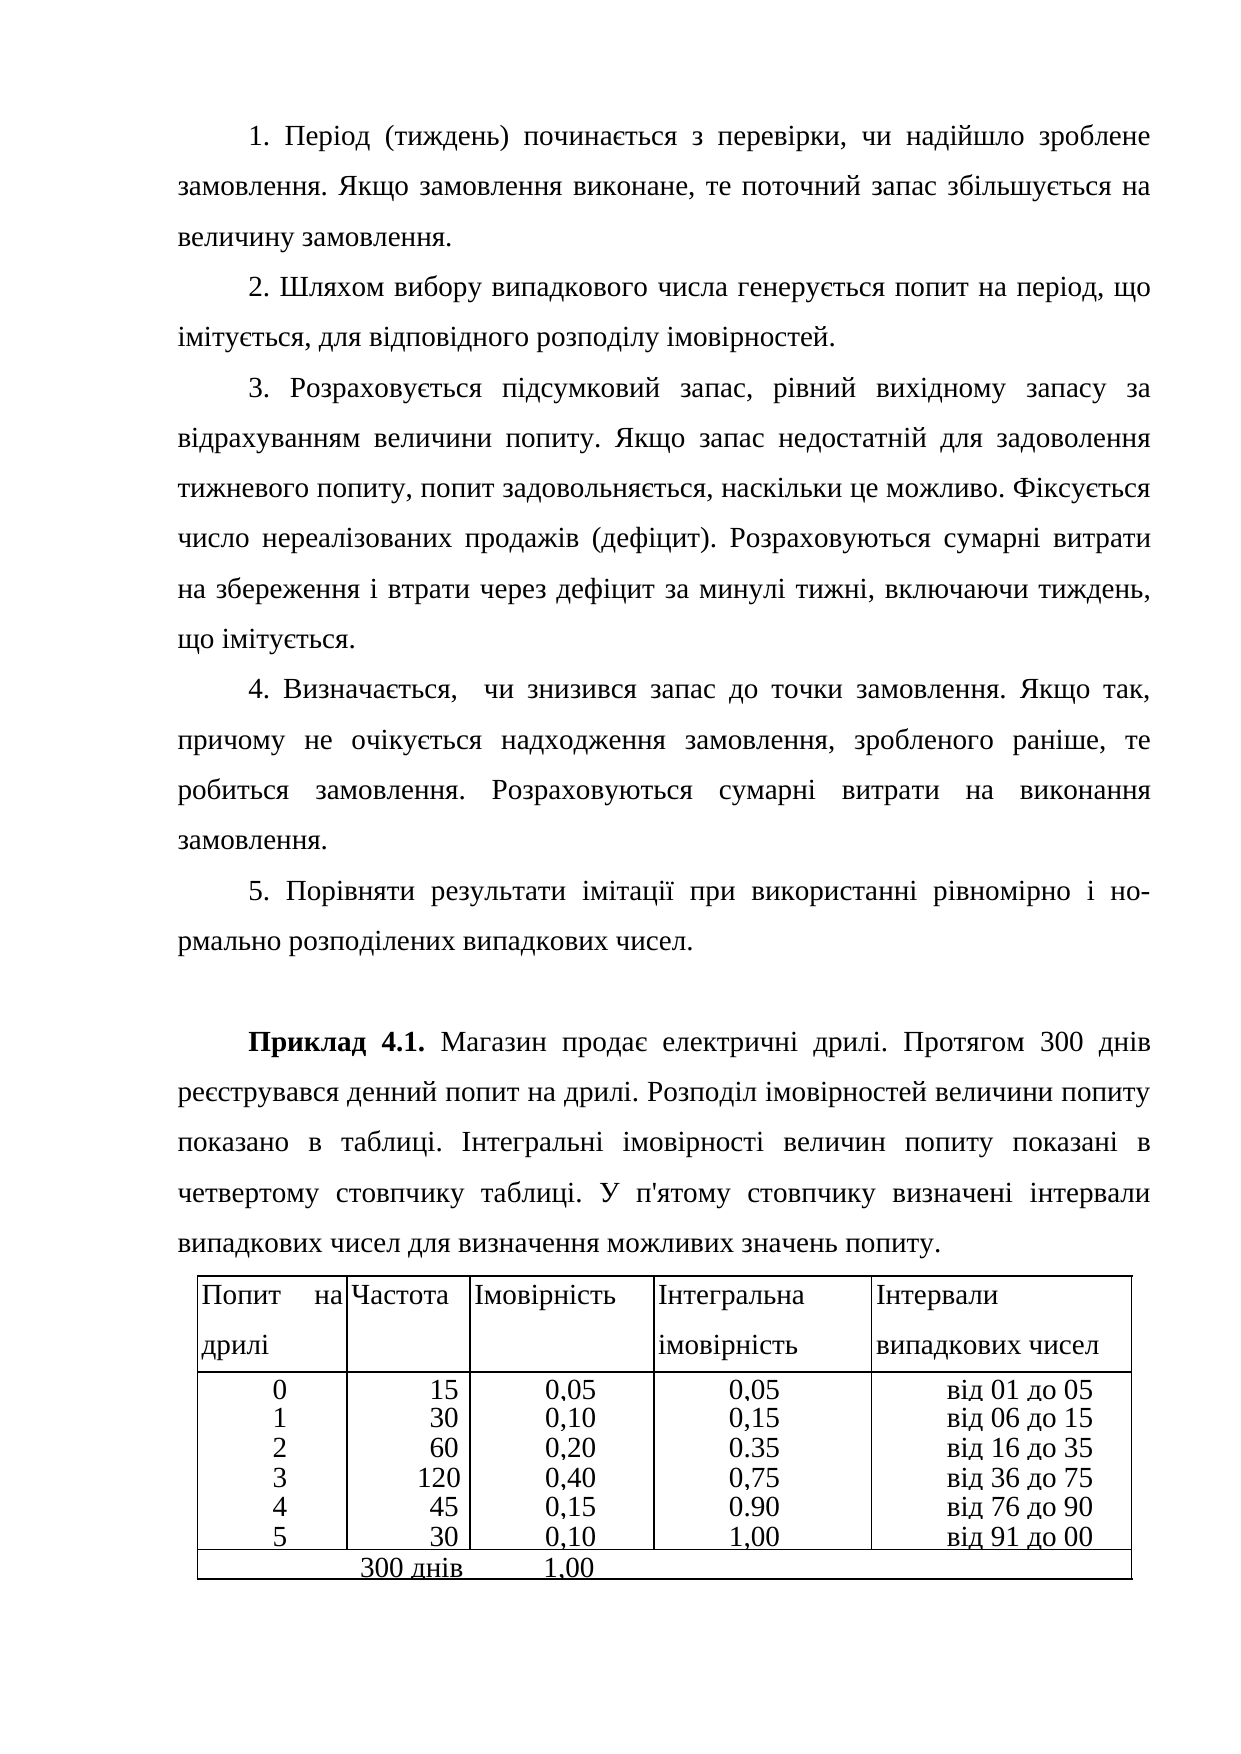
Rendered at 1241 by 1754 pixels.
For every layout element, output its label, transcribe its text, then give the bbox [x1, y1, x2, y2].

text 2. Шляхом вибору випадкового числа генерується попит на період, що імітується, для відповідного розподілу імовірностей. [177, 269, 1152, 353]
table_cell 0,75 [655, 1460, 871, 1489]
table_cell 45 [348, 1489, 469, 1519]
table_cell 4 [198, 1489, 346, 1519]
table_cell 30 [348, 1401, 469, 1430]
table_header Імовірність [471, 1277, 653, 1371]
table_cell 0,15 [655, 1401, 871, 1430]
table_cell 300 днів 1,00 [198, 1550, 1131, 1578]
text 4. Визначається, чи знизився запас до точки замовлення. Якщо так, причому не очікується надходження замовлення, зробленого раніше, те робиться замовлення. Розраховуються сумарні витрати на виконання замовлення. [177, 672, 1152, 856]
table_cell 0.35 [655, 1430, 871, 1460]
table_cell 5 [198, 1519, 346, 1548]
table_cell 0,05 [471, 1373, 653, 1401]
table_cell від 36 до 75 [872, 1460, 1131, 1489]
table_cell 0,20 [471, 1430, 653, 1460]
table_header Частота [348, 1277, 469, 1371]
table_cell 0,10 [471, 1401, 653, 1430]
table_cell 0,05 [655, 1373, 871, 1401]
text 5. Порівняти результати імітації при використанні рівномірно і но- рмально розподілених випадкових чисел. [177, 873, 1152, 957]
table_cell 30 [348, 1519, 469, 1548]
table_cell 3 [198, 1460, 346, 1489]
table_cell 0,10 [471, 1519, 653, 1548]
table_cell 0.90 [655, 1489, 871, 1519]
table_cell від 16 до 35 [872, 1430, 1131, 1460]
table_header Інтервали випадкових чисел [872, 1277, 1131, 1371]
table_cell 1,00 [655, 1519, 871, 1548]
table_cell від 06 до 15 [872, 1401, 1131, 1430]
table_cell від 76 до 90 [872, 1489, 1131, 1519]
table_cell 2 [198, 1430, 346, 1460]
table_header Інтегральна імовірність ь [655, 1277, 871, 1371]
text 1. Період (тиждень) починається з перевірки, чи надійшло зроблене замовлення. Якщо замовлення виконане, те поточний запас збільшується на величину замовлення. [177, 118, 1152, 252]
table_cell 0 [198, 1373, 346, 1401]
table_cell від 91 до 00 [872, 1519, 1131, 1548]
table_cell 0,40 [471, 1460, 653, 1489]
table_cell 15 [348, 1373, 469, 1401]
table_cell 60 [348, 1430, 469, 1460]
table_cell 120 [348, 1460, 469, 1489]
text 3. Розраховується підсумковий запас, рівний вихідному запасу за відрахуванням величини попиту. Якщо запас недостатній для задоволення тижневого попиту, попит задовольняється, наскільки це можливо. Фіксується число нереалізованих продажів (дефіцит). Розраховуються сумарні витрати на збереження і втрати через дефіцит за минулі тижні, включаючи тиждень, що імітується. [177, 370, 1152, 655]
text Приклад 4.1. Магазин продає електричні дрилі. Протягом 300 днів реєструвався денний попит на дрилі. Розподіл імовірностей величини попиту показано в таблиці. Інтегральні імовірності величин попиту показані в четвертому стовпчику таблиці. У п'ятому стовпчику визначені інтервали випадкових чисел для визначення можливих значень попиту. [177, 1024, 1152, 1258]
table_header Попит на дрилі [198, 1277, 346, 1371]
table_cell від 01 до 05 [872, 1373, 1131, 1401]
table_cell 0,15 [471, 1489, 653, 1519]
table_cell 1 [198, 1401, 346, 1430]
